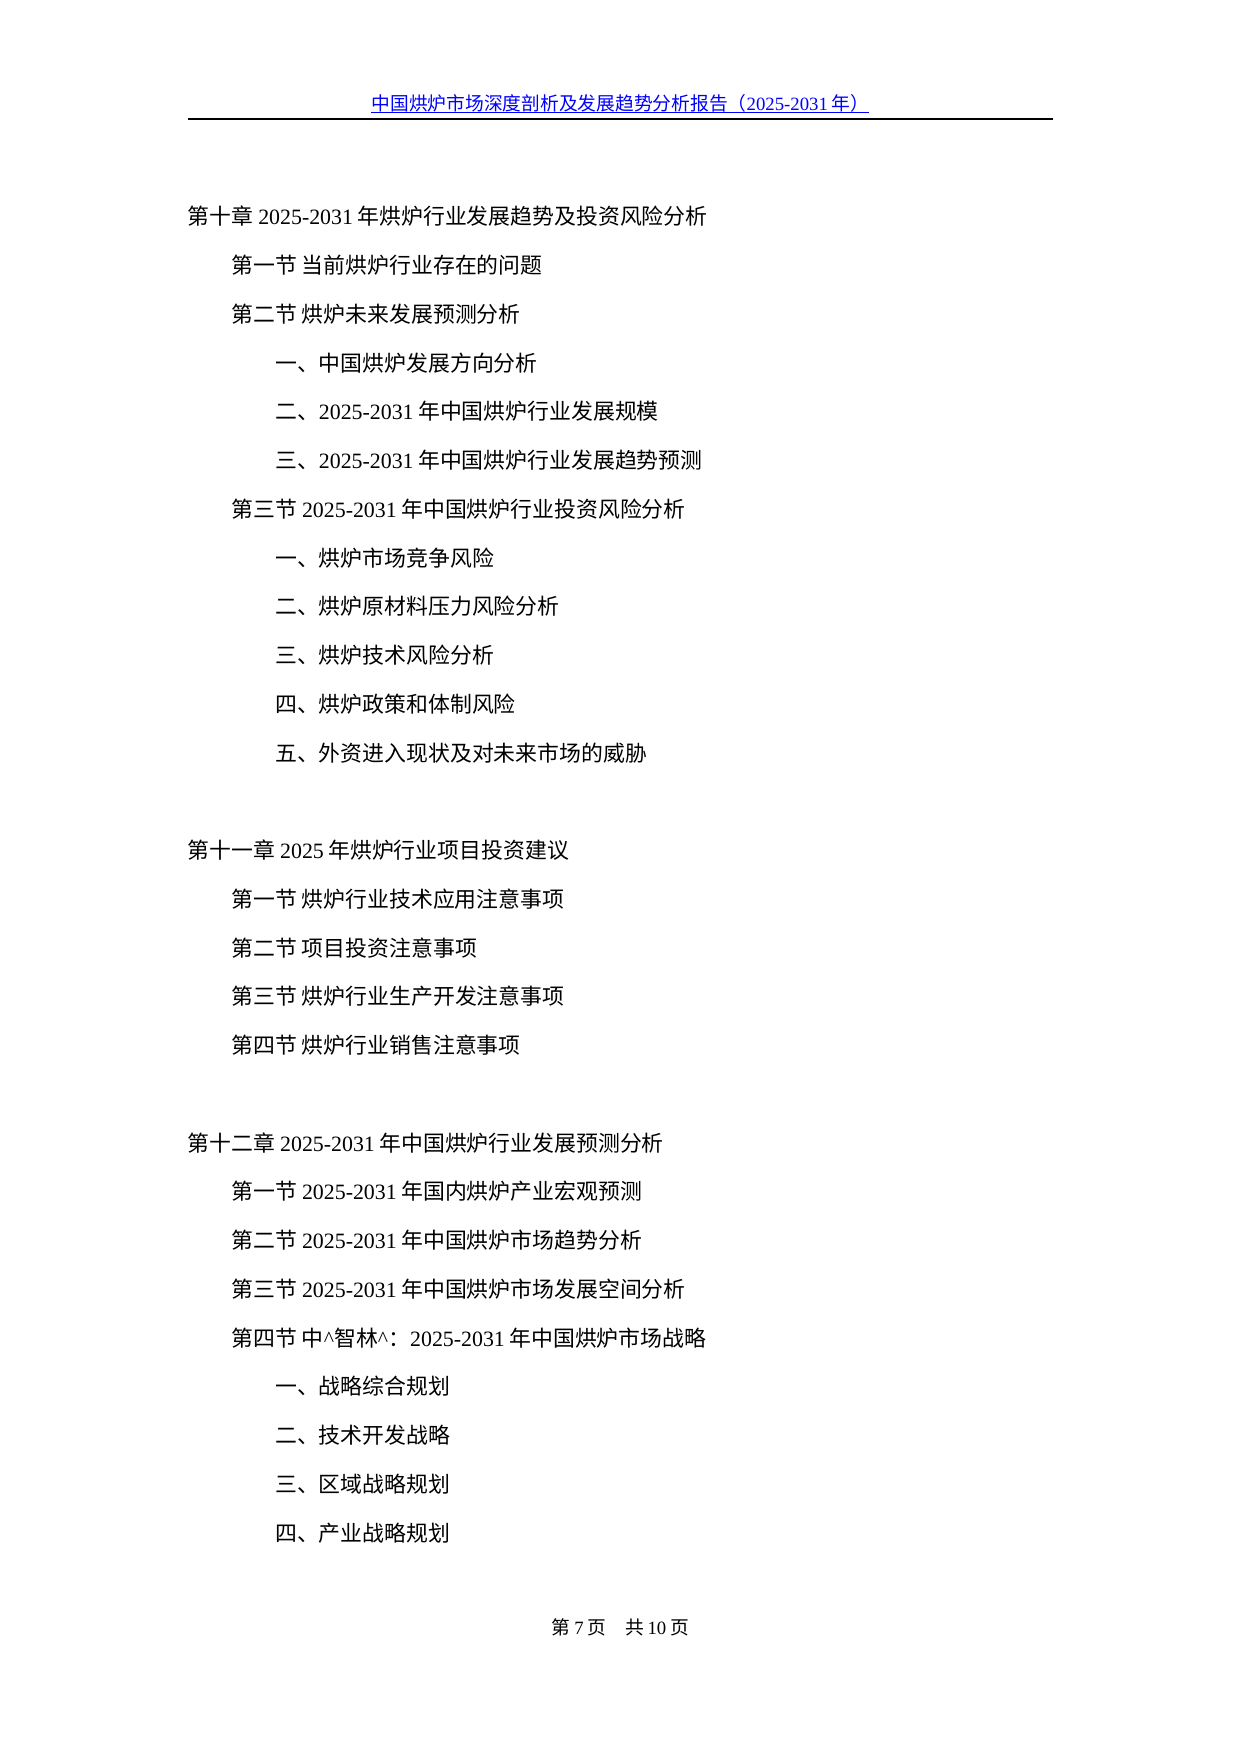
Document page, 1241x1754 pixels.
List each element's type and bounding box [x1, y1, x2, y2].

text [187, 150, 1053, 1548]
